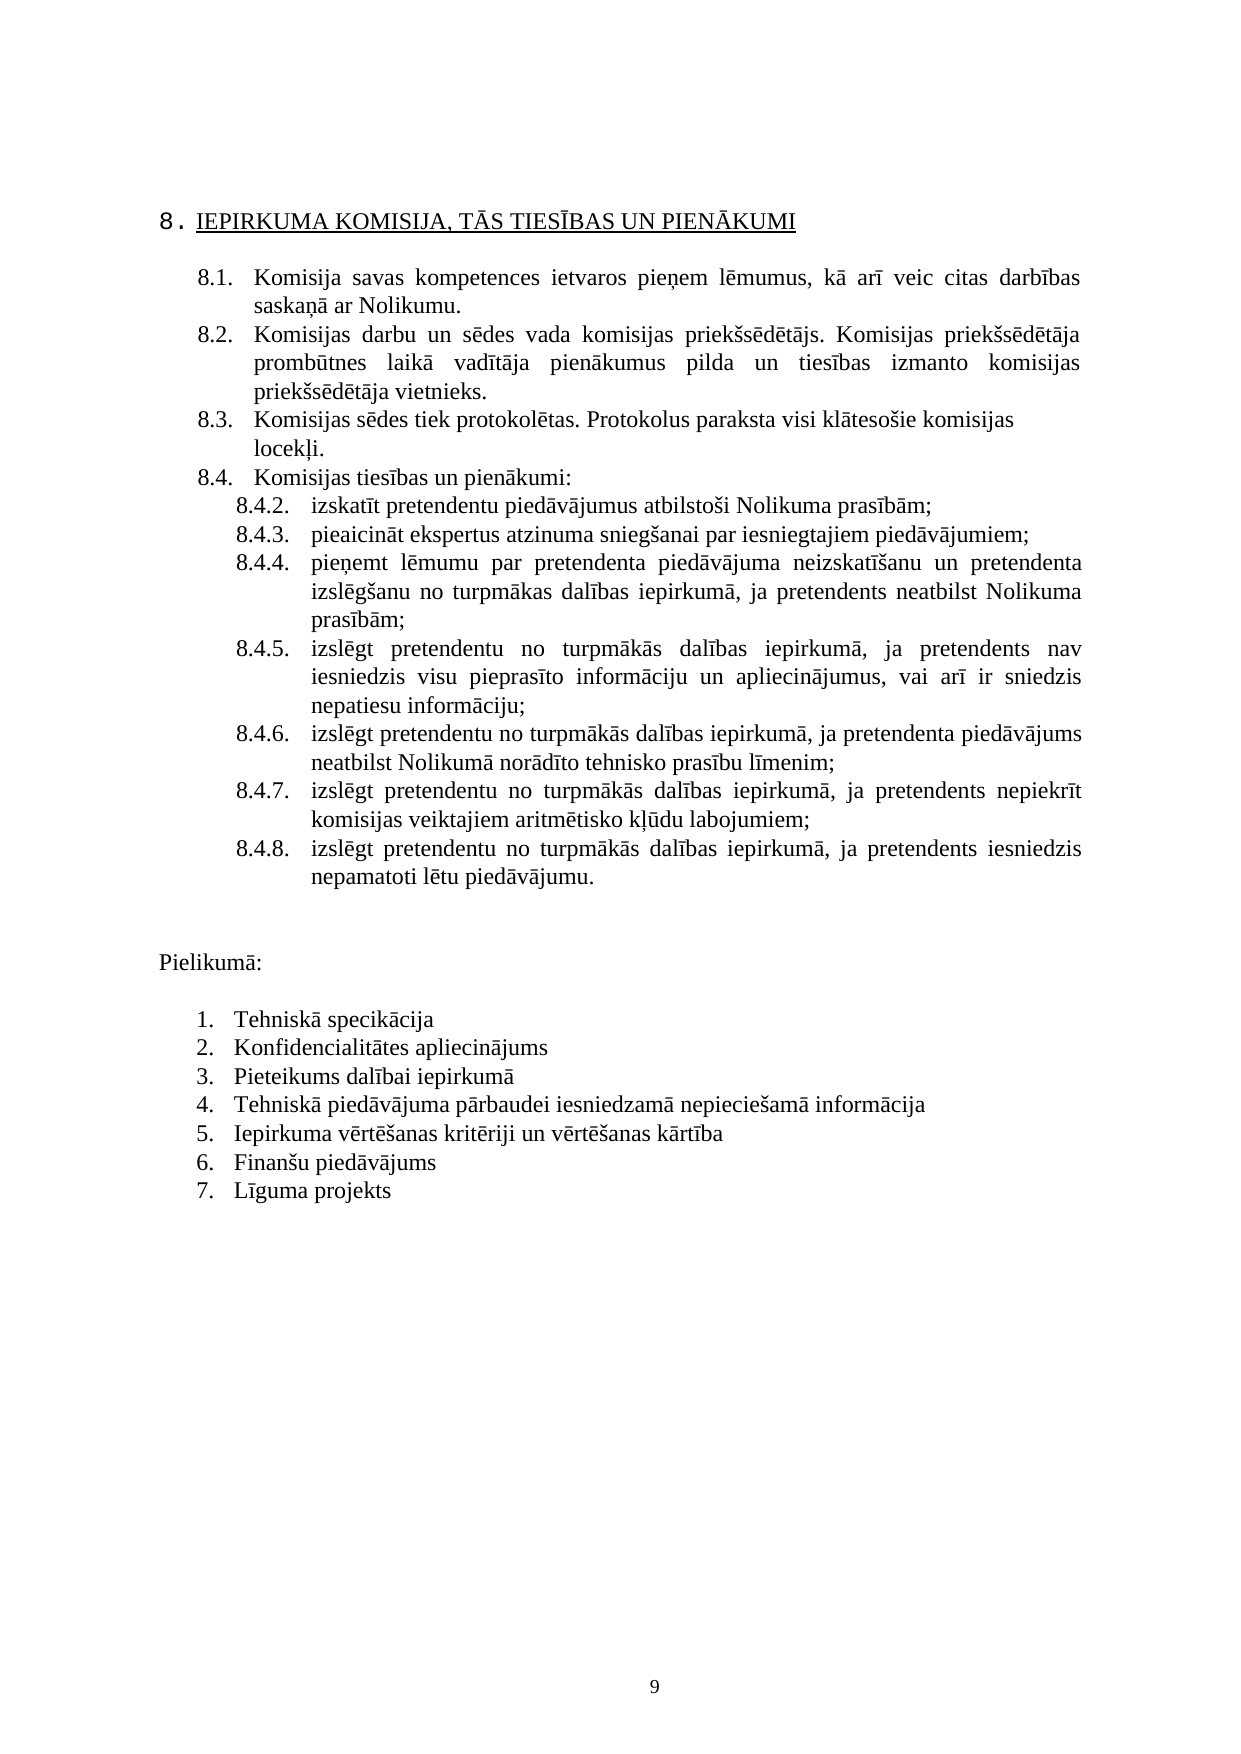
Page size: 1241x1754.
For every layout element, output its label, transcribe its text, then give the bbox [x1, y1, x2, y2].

list izslēgt pretendentu no turpmākās dalības iepirkumā, ja pretendents iesniedzis nepamatoti lētu piedāvājumu. [236, 833, 1083, 890]
list Komisija savas kompetences ietvaros pieņem lēmumus, kā arī veic citas darbības saskaņā ar Nolikumu. [197, 262, 1081, 319]
list Komisijas tiesības un pienākumi: [197, 462, 1083, 491]
list Tehniskā piedāvājuma pārbaudei iesniedzamā nepieciešamā informācija [196, 1090, 1083, 1119]
list Finanšu piedāvājums [196, 1147, 1083, 1176]
list Iepirkuma vērtēšanas kritēriji un vērtēšanas kārtība [196, 1119, 1083, 1147]
list Komisijas darbu un sēdes vada komisijas priekšsēdētājs. Komisijas priekšsēdētāja prombūtnes laikā vadītāja pienākumus pilda un tiesības izmanto komisijas priekšsēdētāja vietnieks. [197, 319, 1081, 405]
list izslēgt pretendentu no turpmākās dalības iepirkumā, ja pretendents nepiekrīt komisijas veiktajiem aritmētisko kļūdu labojumiem; [236, 776, 1083, 833]
list Līguma projekts [196, 1176, 1083, 1204]
text Pielikumā: [159, 947, 1083, 976]
list Konfidencialitātes apliecinājums [196, 1033, 1083, 1062]
list Pieteikums dalībai iepirkumā [196, 1062, 1083, 1090]
list pieņemt lēmumu par pretendenta piedāvājuma neizskatīšanu un pretendenta izslēgšanu no turpmākas dalības iepirkumā, ja pretendents neatbilst Nolikuma prasībām; [236, 548, 1083, 633]
list Tehniskā specikācija [196, 1004, 1083, 1033]
list IEPIRKUMA KOMISIJA, TĀS TIESĪBAS UN PIENĀKUMI [159, 211, 1083, 234]
list Komisijas sēdes tiek protokolētas. Protokolus paraksta visi klātesošie komisijas locekļi. [197, 405, 1025, 462]
list izslēgt pretendentu no turpmākās dalības iepirkumā, ja pretendents nav iesniedzis visu pieprasīto informāciju un apliecinājumus, vai arī ir sniedzis nepatiesu informāciju; [236, 633, 1083, 719]
list pieaicināt ekspertus atzinuma sniegšanai par iesniegtajiem piedāvājumiem; [236, 519, 1083, 548]
list izskatīt pretendentu piedāvājumus atbilstoši Nolikuma prasībām; [236, 491, 1083, 519]
list izslēgt pretendentu no turpmākās dalības iepirkumā, ja pretendenta piedāvājums neatbilst Nolikumā norādīto tehnisko prasību līmenim; [236, 719, 1083, 776]
